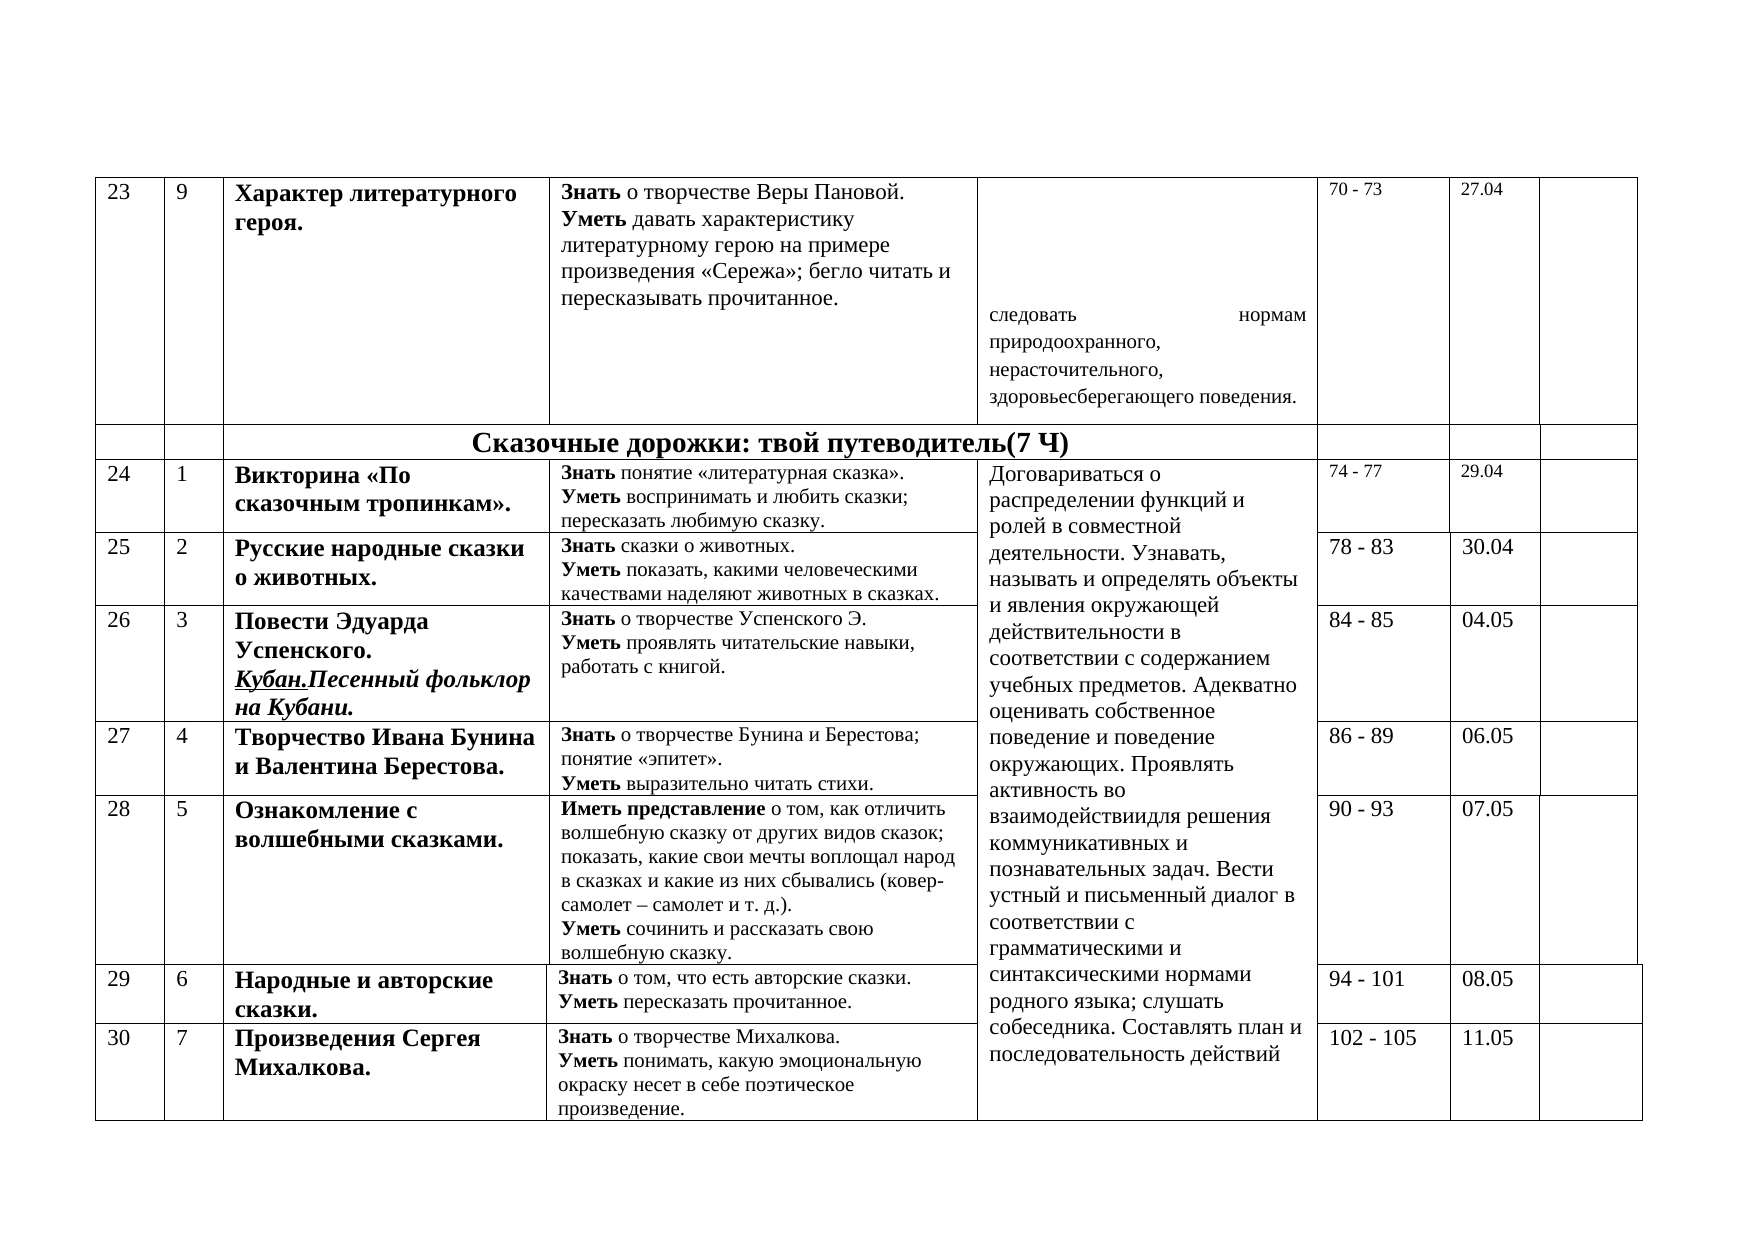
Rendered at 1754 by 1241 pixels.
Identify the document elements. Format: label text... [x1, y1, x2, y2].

table_cell 6 [165, 965, 223, 1022]
table_cell Русские народные сказки о животных. [224, 533, 549, 605]
table_cell 7 [165, 1024, 223, 1120]
table_cell Знать о том, что есть авторские сказки. Уметь пересказать прочитанное. [547, 965, 977, 1022]
table_cell 04.05 [1451, 606, 1540, 721]
table_cell [1540, 1024, 1642, 1120]
table_cell 24 [96, 460, 164, 532]
table_cell 90 - 93 [1318, 796, 1450, 964]
table_cell 4 [165, 722, 223, 794]
table_cell Сказочные дорожки: твой путеводитель(7 Ч) [224, 425, 1317, 459]
table_cell Знать о творчестве Успенского Э. Уметь проявлять читательские навыки, работать с книгой. [550, 606, 977, 721]
table_cell 30.04 [1451, 533, 1540, 605]
table_cell [165, 425, 223, 459]
table_cell Характер литературного героя. [224, 178, 549, 424]
table_cell Знать о творчестве Веры Пановой. Уметь давать характеристику литературному герою на примере произведения «Сережа»; бегло читать и пересказывать прочитанное. [550, 178, 977, 424]
table_cell Произведения Сергея Михалкова. [224, 1024, 546, 1120]
table_cell 2 [165, 533, 223, 605]
table_cell 08.05 [1451, 965, 1539, 1022]
table_cell Творчество Ивана Бунина и Валентина Берестова. [224, 722, 549, 794]
table_cell [1541, 533, 1637, 605]
table_cell [1540, 178, 1637, 424]
table_cell Ознакомление с волшебными сказками. [224, 796, 549, 964]
table_cell Иметь представление о том, как отличить волшебную сказку от других видов сказок; показать, какие свои мечты воплощал народ в сказках и какие из них сбывались (ковер-самолет – самолет и т. д.). Уметь сочинить и рассказать свою волшебную сказку. [550, 796, 977, 964]
table_cell 74 - 77 [1318, 460, 1449, 532]
table_cell 3 [165, 606, 223, 721]
table_cell [1450, 425, 1540, 459]
table_cell [1318, 425, 1449, 459]
table_cell 07.05 [1451, 796, 1539, 964]
table_cell 78 - 83 [1318, 533, 1450, 605]
table_cell [96, 425, 164, 459]
table_cell 9 [165, 178, 223, 424]
table_cell 86 - 89 [1318, 722, 1450, 794]
table_cell 25 [96, 533, 164, 605]
table_cell Договариваться о распределении функций и ролей в совместной деятельности. Узнавать, называть и определять объекты и явления окружающей действительности в соответствии с содержанием учебных предметов. Адекватно оценивать собственное поведение и поведение окружающих. Проявлять активность во взаимодействиидля решения коммуникативных и познавательных задач. Вести устный и письменный диалог в соответствии с грамматическими и синтаксическими нормами родного языка; слушать собеседника. Составлять план и последовательность действий [978, 460, 1317, 1120]
table_cell 28 [96, 796, 164, 964]
table_cell 94 - 101 [1318, 965, 1450, 1022]
table_cell Знать сказки о животных. Уметь показать, какими человеческими качествами наделяют животных в сказках. [550, 533, 977, 605]
table_cell 29.04 [1450, 460, 1540, 532]
table_cell Повести Эдуарда Успенского. Кубан.Песенный фольклор на Кубани. [224, 606, 549, 721]
table_cell 102 - 105 [1318, 1024, 1450, 1120]
table_cell 30 [96, 1024, 164, 1120]
table_cell 26 [96, 606, 164, 721]
table_cell 11.05 [1451, 1024, 1539, 1120]
table_cell [1540, 965, 1642, 1022]
table_cell 70 - 73 [1318, 178, 1449, 424]
table_cell Знать о творчестве Михалкова. Уметь понимать, какую эмоциональную окраску несет в себе поэтическое произведение. [547, 1024, 977, 1120]
table_cell [1540, 796, 1637, 964]
table_cell Народные и авторские сказки. [224, 965, 546, 1022]
table_cell [1541, 722, 1637, 794]
table_cell [1541, 460, 1637, 532]
table_cell 27 [96, 722, 164, 794]
table_cell 1 [165, 460, 223, 532]
table_cell 06.05 [1451, 722, 1540, 794]
table_cell 23 [96, 178, 164, 424]
table_cell Викторина «По сказочным тропинкам». [224, 460, 549, 532]
table_cell 84 - 85 [1318, 606, 1450, 721]
table_cell [1541, 425, 1637, 459]
table_cell 27.04 [1450, 178, 1539, 424]
table_cell Знать понятие «литературная сказка». Уметь воспринимать и любить сказки; пересказать любимую сказку. [550, 460, 977, 532]
table_cell 5 [165, 796, 223, 964]
table_cell [1541, 606, 1637, 721]
table_cell Знать о творчестве Бунина и Берестова; понятие «эпитет». Уметь выразительно читать стихи. [550, 722, 977, 794]
table_cell 29 [96, 965, 164, 1022]
